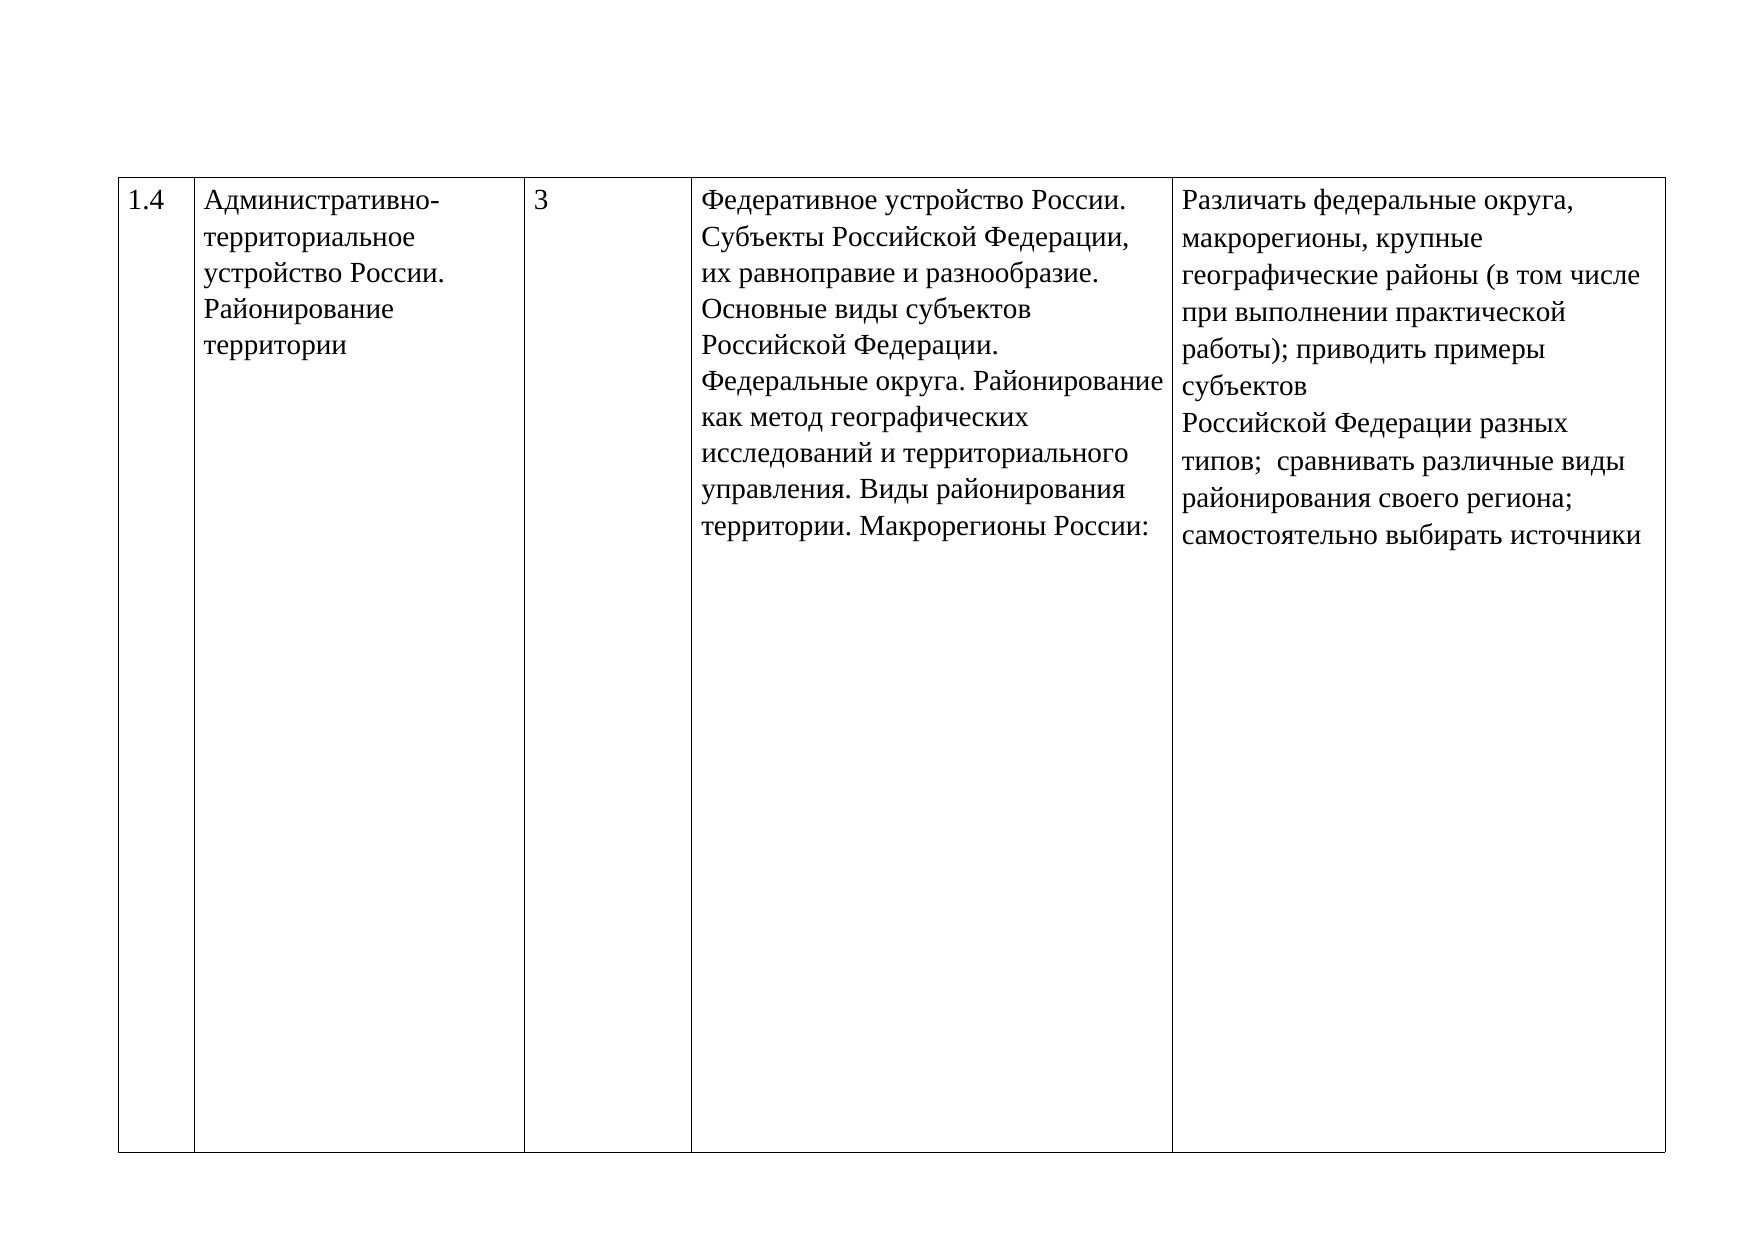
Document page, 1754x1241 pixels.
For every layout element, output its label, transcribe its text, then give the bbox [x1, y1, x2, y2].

table_cell 1.4 [119, 178, 194, 1152]
table_cell Федеративное устройство России. Субъекты Российской Федерации, их равноправие и разнообразие. Основные виды субъектов Российской Федерации. Федеральные округа. Районирование как метод географических исследований и территориального управления. Виды районирования территории. Макрорегионы России: [692, 178, 1172, 1152]
table_cell Различать федеральные округа, макрорегионы, крупные географические районы (в том числе при выполнении практической работы); приводить примеры субъектов Российской Федерации разных типов; сравнивать различные виды районирования своего региона; самостоятельно выбирать источники [1173, 178, 1665, 1152]
table_cell 3 [525, 178, 691, 1152]
table_cell Административно-территориальное устройство России. Районирование территории [195, 178, 524, 1152]
